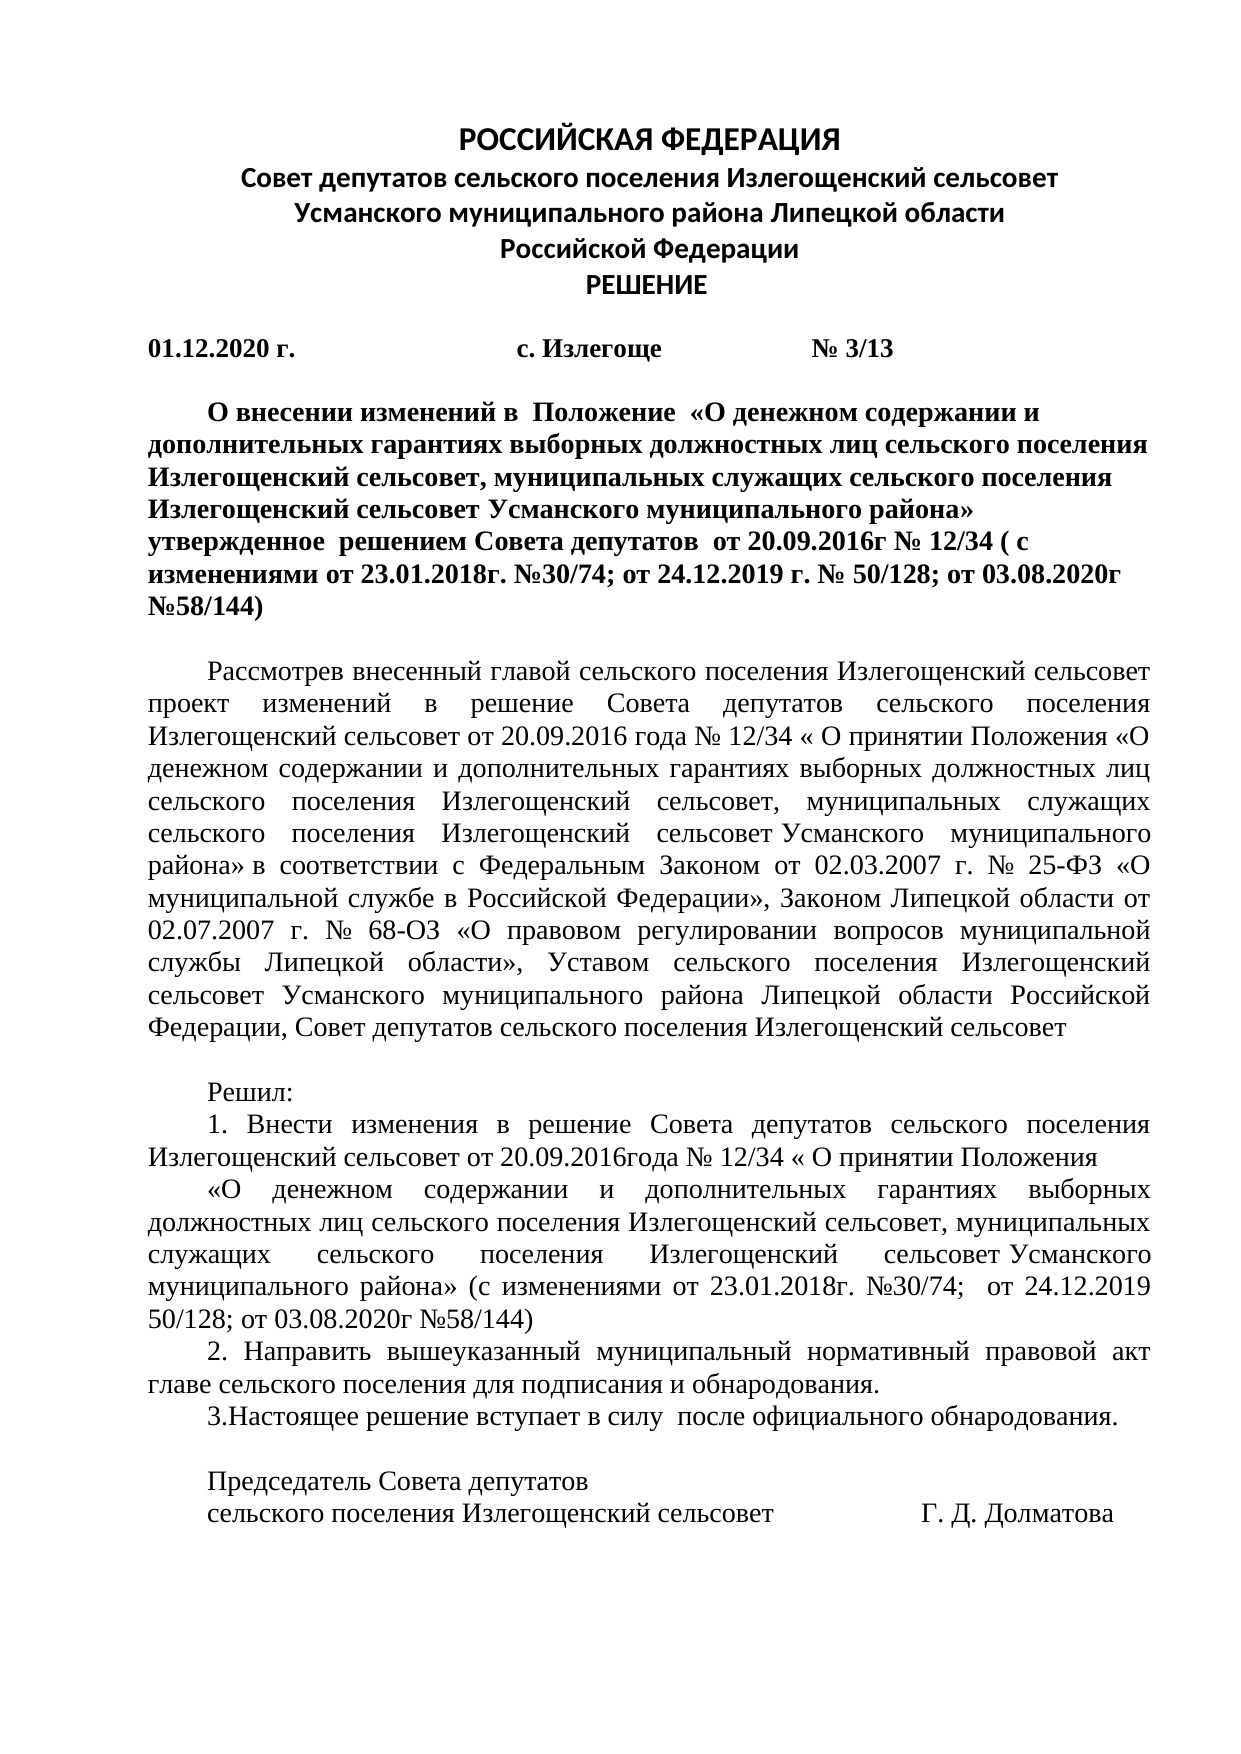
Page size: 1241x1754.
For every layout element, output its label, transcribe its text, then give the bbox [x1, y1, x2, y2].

text Рассмотрев внесенный главой сельского поселения Излегощенский сельсовет проект изменений в решение Совета депутатов сельского поселения Излегощенский сельсовет от 20.09.2016 года № 12/34 « О принятии Положения «О денежном содержании и дополнительных гарантиях выборных должностных лиц сельского поселения Излегощенский сельсовет, муниципальных служащих сельского поселения Излегощенский сельсовет Усманского муниципального района» в соответствии с Федеральным Законом от 02.03.2007 г. № 25-ФЗ «О муниципальной службе в Российской Федерации», Законом Липецкой области от 02.07.2007 г. № 68-ОЗ «О правовом регулировании вопросов муниципальной службы Липецкой области», Уставом сельского поселения Излегощенский сельсовет Усманского муниципального района Липецкой области Российской Федерации, Совет депутатов сельского поселения Излегощенский сельсовет [148, 654, 1152, 1043]
text Усманского муниципального района Липецкой области [148, 194, 1152, 230]
text Решил: [148, 1075, 1152, 1107]
text 1. Внести изменения в решение Совета депутатов сельского поселения Излегощенский сельсовет от 20.09.2016года № 12/34 « О принятии Положения [148, 1107, 1152, 1172]
text РОССИЙСКАЯ ФЕДЕРАЦИЯ [148, 118, 1152, 159]
text «О денежном содержании и дополнительных гарантиях выборных должностных лиц сельского поселения Излегощенский сельсовет, муниципальных служащих сельского поселения Излегощенский сельсовет Усманского муниципального района» (с изменениями от 23.01.2018г. №30/74; от 24.12.2019 50/128; от 03.08.2020г №58/144) [148, 1172, 1152, 1334]
text Совет депутатов сельского поселения Излегощенский сельсовет [148, 159, 1152, 194]
text О внесении изменений в Положение «О денежном содержании и дополнительных гарантиях выборных должностных лиц сельского поселения Излегощенский сельсовет, муниципальных служащих сельского поселения Излегощенский сельсовет Усманского муниципального района» утвержденное решением Совета депутатов от 20.09.2016г № 12/34 ( с изменениями от 23.01.2018г. №30/74; от 24.12.2019 г. № 50/128; от 03.08.2020г №58/144) [148, 395, 1152, 622]
text Председатель Совета депутатов [148, 1464, 1152, 1496]
text сельского поселения Излегощенский сельсовет Г. Д. Долматова [148, 1496, 1152, 1529]
text 01.12.2020 г. с. Излегоще № 3/13 [148, 332, 1152, 364]
text 2. Направить вышеуказанный муниципальный нормативный правовой акт главе сельского поселения для подписания и обнародования. [148, 1334, 1152, 1399]
text РЕШЕНИЕ [148, 266, 1152, 301]
text 3.Настоящее решение вступает в силу после официального обнародования. [148, 1399, 1152, 1431]
text Российской Федерации [148, 230, 1152, 266]
